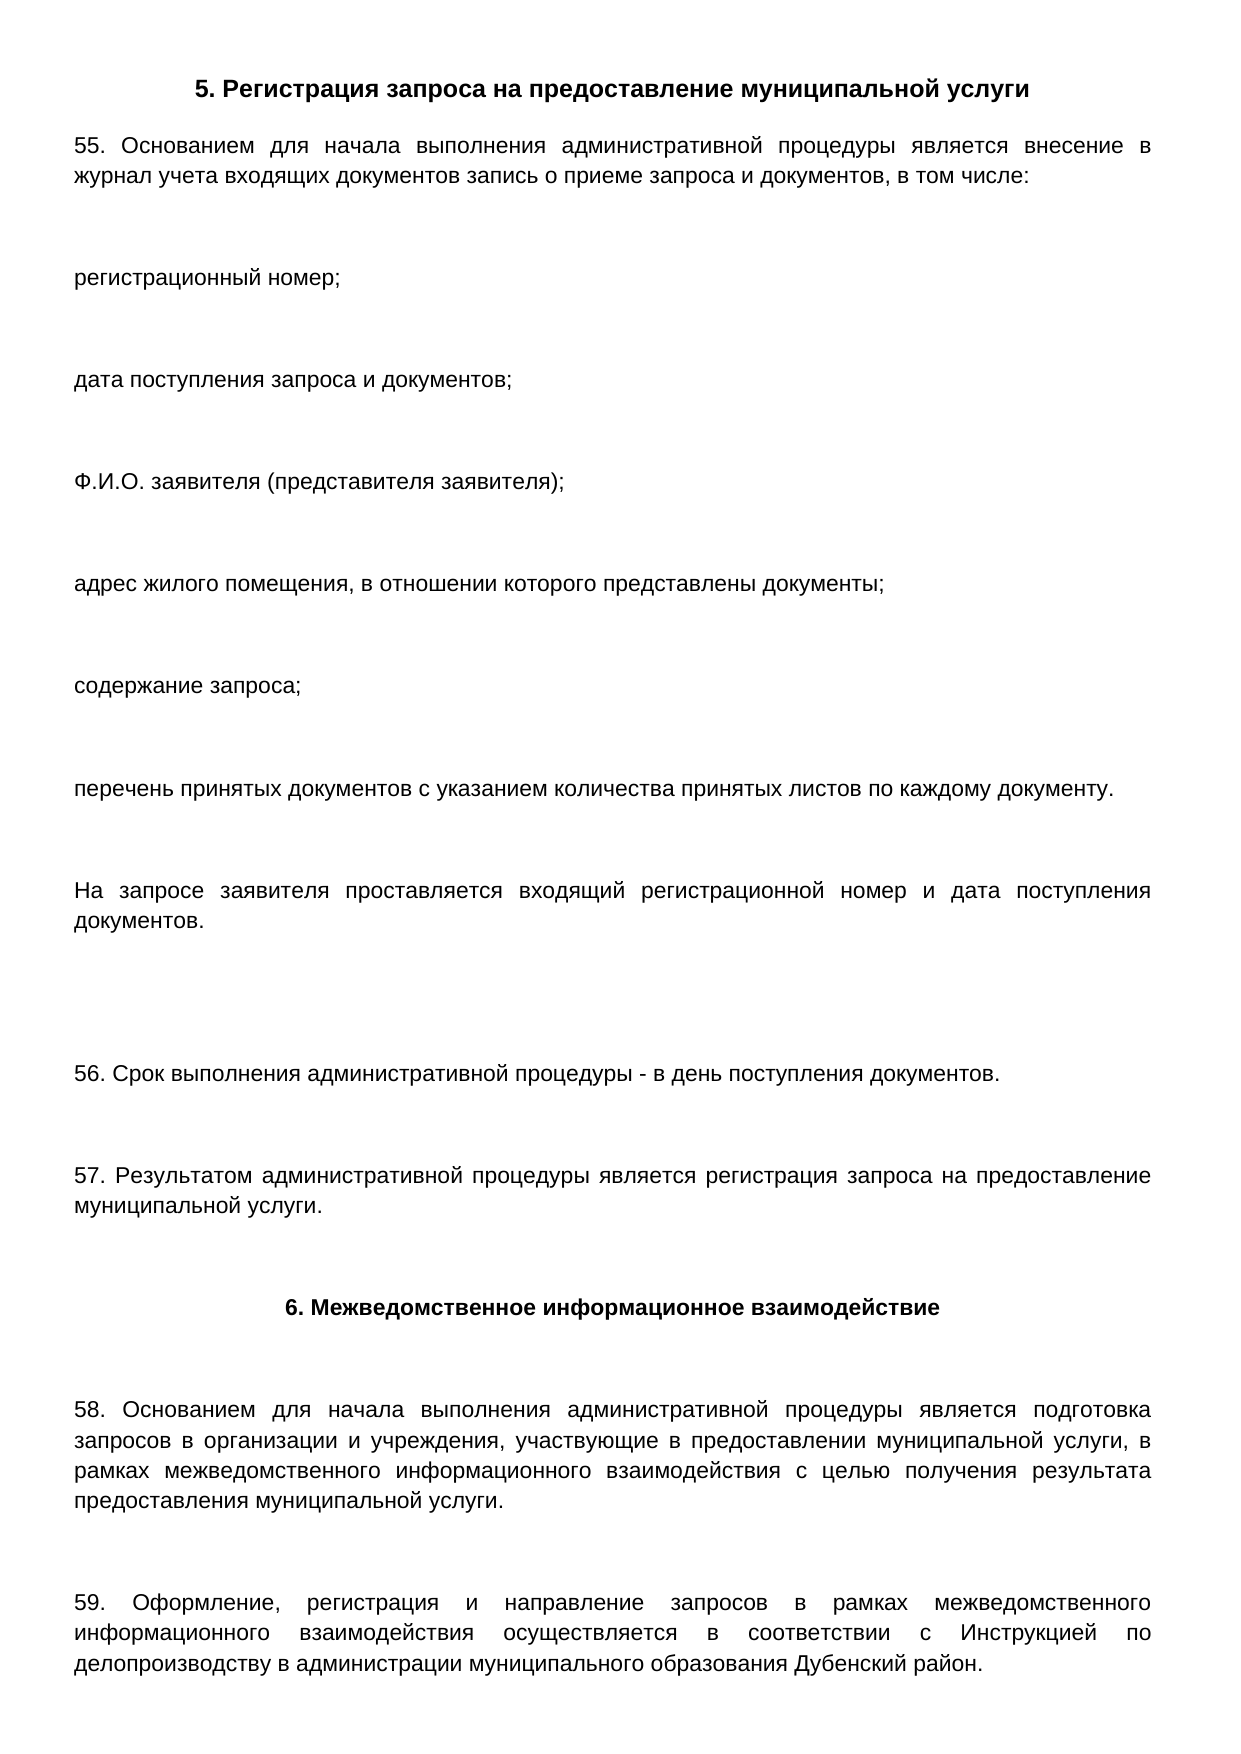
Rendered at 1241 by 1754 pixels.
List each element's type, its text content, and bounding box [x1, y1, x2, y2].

text Ф.И.О. заявителя (представителя заявителя); [74, 468, 1152, 494]
text дата поступления запроса и документов; [74, 366, 1152, 392]
text 5. Регистрация запроса на предоставление муниципальной услуги [74, 74, 1152, 103]
text регистрационный номер; [74, 264, 1152, 290]
text адрес жилого помещения, в отношении которого представлены документы; [74, 570, 1152, 597]
text содержание запроса; [74, 672, 1152, 699]
text 57. Результатом административной процедуры является регистрация запроса на предоставление муниципальной услуги. [74, 1162, 1152, 1218]
text 55. Основанием для начала выполнения административной процедуры является внесение в журнал учета входящих документов запись о приеме запроса и документов, в том числе: [74, 132, 1152, 188]
text 6. Межведомственное информационное взаимодействие [74, 1294, 1152, 1321]
text На запросе заявителя проставляется входящий регистрационной номер и дата поступления документов. [74, 877, 1152, 933]
text 56. Срок выполнения административной процедуры - в день поступления документов. [74, 1060, 1152, 1086]
text 58. Основанием для начала выполнения административной процедуры является подготовка запросов в организации и учреждения, участвующие в предоставлении муниципальной услуги, в рамках межведомственного информационного взаимодействия с целью получения результата предоставления муниципальной услуги. [74, 1396, 1152, 1513]
text 59. Оформление, регистрация и направление запросов в рамках межведомственного информационного взаимодействия осуществляется в соответствии с Инструкцией по делопроизводству в администрации муниципального образования Дубенский район. [74, 1589, 1152, 1676]
text перечень принятых документов с указанием количества принятых листов по каждому документу. [74, 774, 1152, 801]
